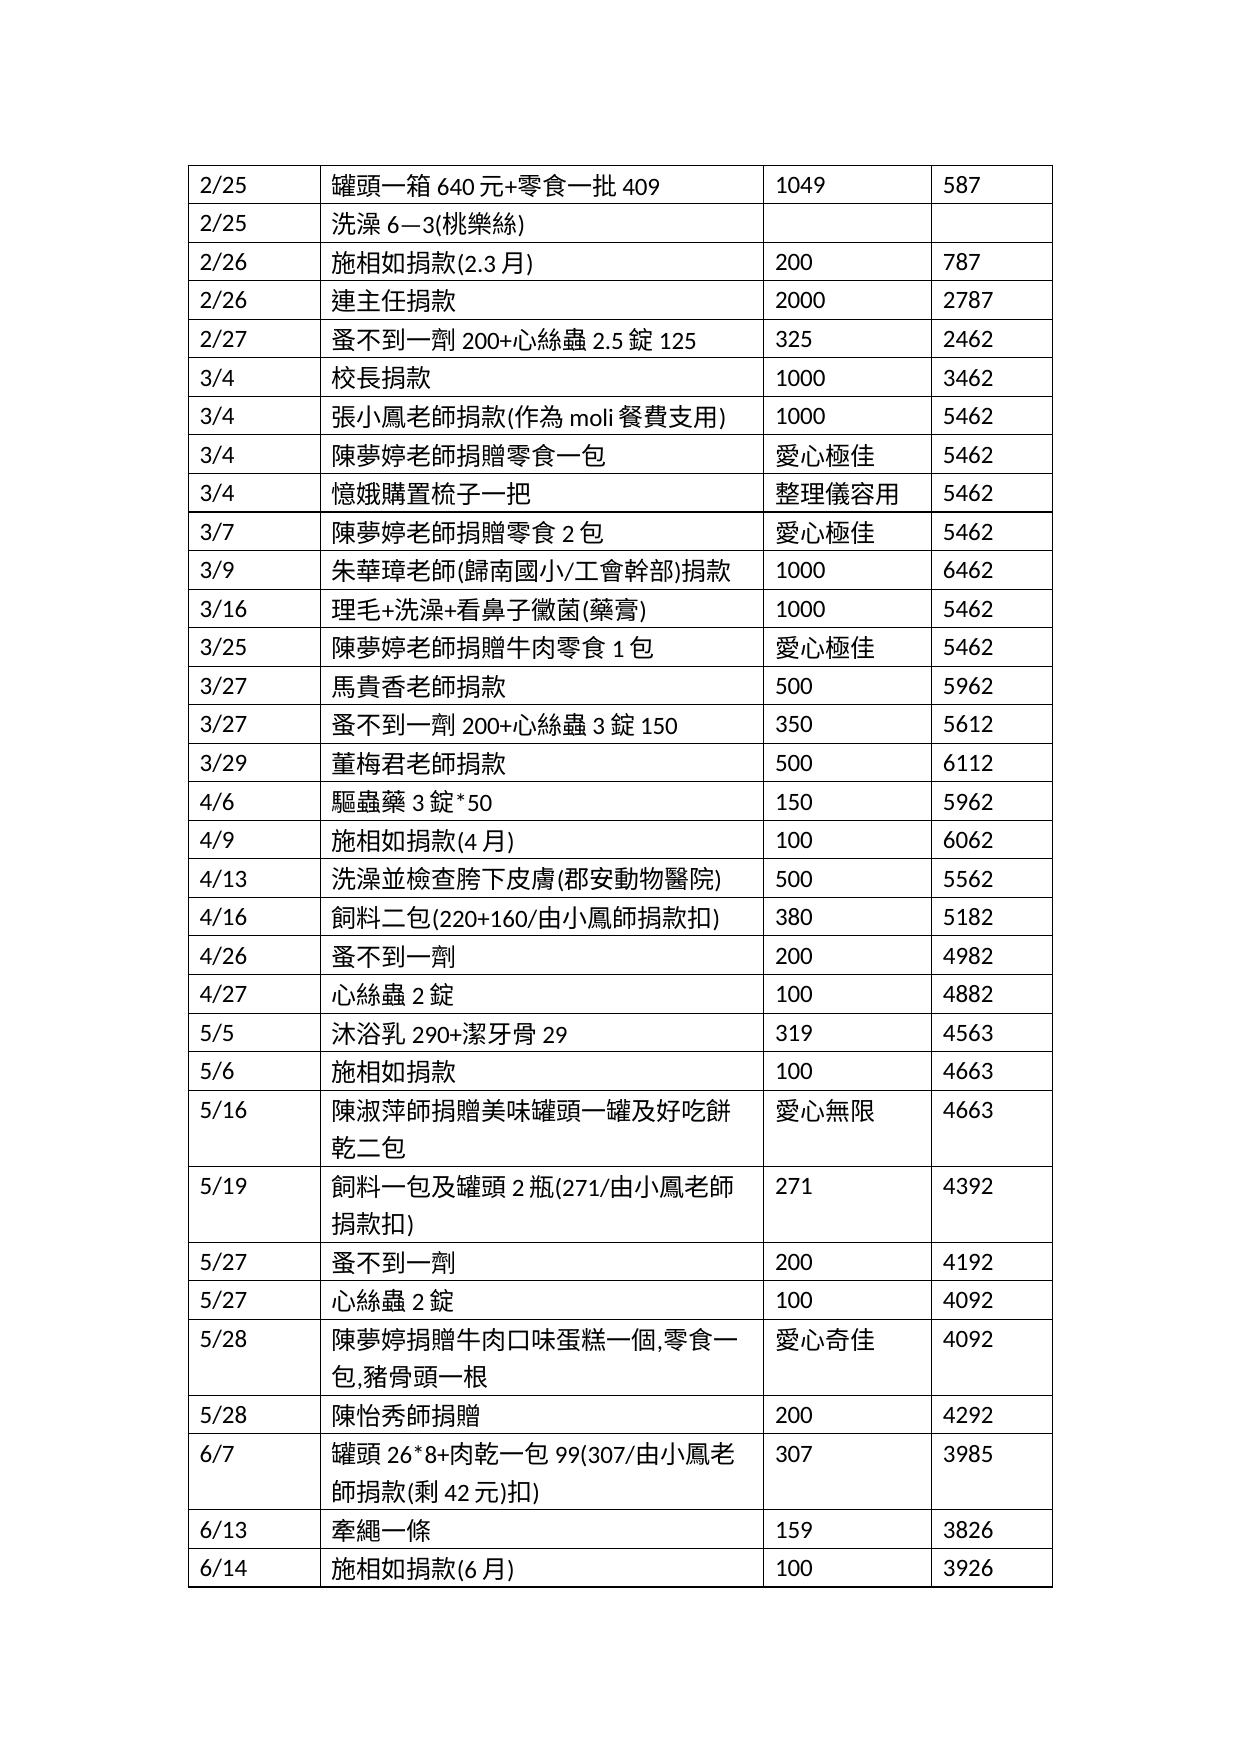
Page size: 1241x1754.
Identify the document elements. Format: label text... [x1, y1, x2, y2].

table_cell 整理儀容用 [764, 474, 931, 511]
table_cell 5462 [932, 474, 1052, 511]
table_cell 5462 [932, 628, 1052, 666]
table_cell 2/25 [189, 204, 320, 242]
table_cell [764, 204, 931, 242]
table_cell 愛心極佳 [764, 513, 931, 550]
table_cell 心絲蟲2錠 [321, 975, 763, 1012]
table_cell 4982 [932, 936, 1052, 974]
table_cell 3/9 [189, 551, 320, 588]
table_cell 愛心無限 [764, 1091, 931, 1166]
table_cell 5462 [932, 590, 1052, 627]
table_cell 6462 [932, 551, 1052, 588]
table_cell 2/27 [189, 320, 320, 357]
table_cell 馬貴香老師捐款 [321, 667, 763, 704]
table_cell 271 [764, 1167, 931, 1242]
table_cell 陳怡秀師捐贈 [321, 1396, 763, 1433]
table_cell 洗澡6—3(桃樂絲) [321, 204, 763, 242]
table_cell 307 [764, 1434, 931, 1509]
table_cell 587 [932, 166, 1052, 203]
table_cell 5462 [932, 397, 1052, 434]
table_cell 100 [764, 1549, 931, 1586]
table_cell 憶娥購置梳子一把 [321, 474, 763, 511]
table_cell 3/25 [189, 628, 320, 666]
table_cell 787 [932, 243, 1052, 280]
table_cell 2000 [764, 281, 931, 319]
table_cell 蚤不到一劑200+心絲蟲3錠150 [321, 705, 763, 743]
table_cell 5/5 [189, 1014, 320, 1051]
table_cell 200 [764, 936, 931, 974]
table_cell 4192 [932, 1243, 1052, 1280]
table_cell 100 [764, 1281, 931, 1319]
table_cell 4663 [932, 1091, 1052, 1166]
table_cell 3/27 [189, 705, 320, 743]
table_cell 100 [764, 1052, 931, 1089]
table_cell 500 [764, 859, 931, 897]
table_cell 1049 [764, 166, 931, 203]
table_cell 500 [764, 667, 931, 704]
table_cell 沐浴乳290+潔牙骨29 [321, 1014, 763, 1051]
table_cell 6062 [932, 821, 1052, 858]
table_cell 校長捐款 [321, 358, 763, 396]
table_cell 150 [764, 782, 931, 820]
table_cell 4882 [932, 975, 1052, 1012]
table_cell 2/26 [189, 281, 320, 319]
table_cell 朱華璋老師(歸南國小/工會幹部)捐款 [321, 551, 763, 588]
table_cell 連主任捐款 [321, 281, 763, 319]
table_cell 4663 [932, 1052, 1052, 1089]
table_cell 5/28 [189, 1320, 320, 1395]
table_cell 洗澡並檢查胯下皮膚(郡安動物醫院) [321, 859, 763, 897]
table_cell 驅蟲藥3錠*50 [321, 782, 763, 820]
table_cell 陳夢婷捐贈牛肉口味蛋糕一個,零食一包,豬骨頭一根 [321, 1320, 763, 1395]
table_cell 陳夢婷老師捐贈牛肉零食1包 [321, 628, 763, 666]
table_cell 愛心極佳 [764, 435, 931, 473]
table_cell 5562 [932, 859, 1052, 897]
table_cell 5962 [932, 667, 1052, 704]
table_cell 2462 [932, 320, 1052, 357]
table_cell 4/6 [189, 782, 320, 820]
table_cell 500 [764, 744, 931, 781]
table_cell 200 [764, 243, 931, 280]
table_cell 5612 [932, 705, 1052, 743]
table_cell 3/16 [189, 590, 320, 627]
table_cell 6/13 [189, 1510, 320, 1548]
table_cell 5/27 [189, 1281, 320, 1319]
table_cell 罐頭一箱640元+零食一批409 [321, 166, 763, 203]
table_cell 4/26 [189, 936, 320, 974]
table_cell 愛心奇佳 [764, 1320, 931, 1395]
table_cell 3/4 [189, 358, 320, 396]
table_cell 董梅君老師捐款 [321, 744, 763, 781]
table_cell 2/26 [189, 243, 320, 280]
table_cell 施相如捐款 [321, 1052, 763, 1089]
table_cell 施相如捐款(4月) [321, 821, 763, 858]
table_cell 1000 [764, 551, 931, 588]
table_cell 4/13 [189, 859, 320, 897]
table_cell 4/9 [189, 821, 320, 858]
table_cell 飼料一包及罐頭2瓶(271/由小鳳老師捐款扣) [321, 1167, 763, 1242]
table_cell 飼料二包(220+160/由小鳳師捐款扣) [321, 898, 763, 935]
table_cell 159 [764, 1510, 931, 1548]
table_cell 2787 [932, 281, 1052, 319]
table_cell 100 [764, 821, 931, 858]
table_cell 蚤不到一劑 [321, 1243, 763, 1280]
table_cell 5/27 [189, 1243, 320, 1280]
table_cell 5/16 [189, 1091, 320, 1166]
table_cell 3/4 [189, 435, 320, 473]
table_cell 6/14 [189, 1549, 320, 1586]
table_cell 5462 [932, 435, 1052, 473]
table_cell 3826 [932, 1510, 1052, 1548]
table_cell 理毛+洗澡+看鼻子黴菌(藥膏) [321, 590, 763, 627]
table_cell 3/4 [189, 397, 320, 434]
table_cell 350 [764, 705, 931, 743]
table_cell 3985 [932, 1434, 1052, 1509]
table_cell 1000 [764, 358, 931, 396]
table_cell 4/27 [189, 975, 320, 1012]
table_cell 3462 [932, 358, 1052, 396]
table_cell 牽繩一條 [321, 1510, 763, 1548]
table_cell 5/6 [189, 1052, 320, 1089]
table_cell 3/7 [189, 513, 320, 550]
table_cell 3/27 [189, 667, 320, 704]
table_cell 施相如捐款(6月) [321, 1549, 763, 1586]
table_cell 5182 [932, 898, 1052, 935]
table_cell 5962 [932, 782, 1052, 820]
table_cell 1000 [764, 590, 931, 627]
table_cell 心絲蟲2錠 [321, 1281, 763, 1319]
table_cell 1000 [764, 397, 931, 434]
table_cell 4392 [932, 1167, 1052, 1242]
table_cell 張小鳳老師捐款(作為moli餐費支用) [321, 397, 763, 434]
table_cell 3/4 [189, 474, 320, 511]
table_cell 200 [764, 1243, 931, 1280]
table_cell 4/16 [189, 898, 320, 935]
table_cell 5/19 [189, 1167, 320, 1242]
table_cell 380 [764, 898, 931, 935]
table_cell 施相如捐款(2.3月) [321, 243, 763, 280]
table_cell 325 [764, 320, 931, 357]
table_cell 3/29 [189, 744, 320, 781]
table_cell 100 [764, 975, 931, 1012]
table_cell 愛心極佳 [764, 628, 931, 666]
table_cell 5462 [932, 513, 1052, 550]
table_cell 4092 [932, 1320, 1052, 1395]
table_cell 5/28 [189, 1396, 320, 1433]
table_cell 319 [764, 1014, 931, 1051]
table_cell 6/7 [189, 1434, 320, 1509]
table_cell 6112 [932, 744, 1052, 781]
table_cell 陳夢婷老師捐贈零食2包 [321, 513, 763, 550]
table_cell 陳淑萍師捐贈美味罐頭一罐及好吃餅乾二包 [321, 1091, 763, 1166]
table_cell 罐頭26*8+肉乾一包99(307/由小鳳老師捐款(剩42元)扣) [321, 1434, 763, 1509]
table_cell 4563 [932, 1014, 1052, 1051]
table_cell 200 [764, 1396, 931, 1433]
table_cell 4292 [932, 1396, 1052, 1433]
table_cell 蚤不到一劑200+心絲蟲2.5錠125 [321, 320, 763, 357]
table_cell [932, 204, 1052, 242]
table_cell 3926 [932, 1549, 1052, 1586]
table_cell 陳夢婷老師捐贈零食一包 [321, 435, 763, 473]
table_cell 2/25 [189, 166, 320, 203]
table_cell 蚤不到一劑 [321, 936, 763, 974]
table_cell 4092 [932, 1281, 1052, 1319]
